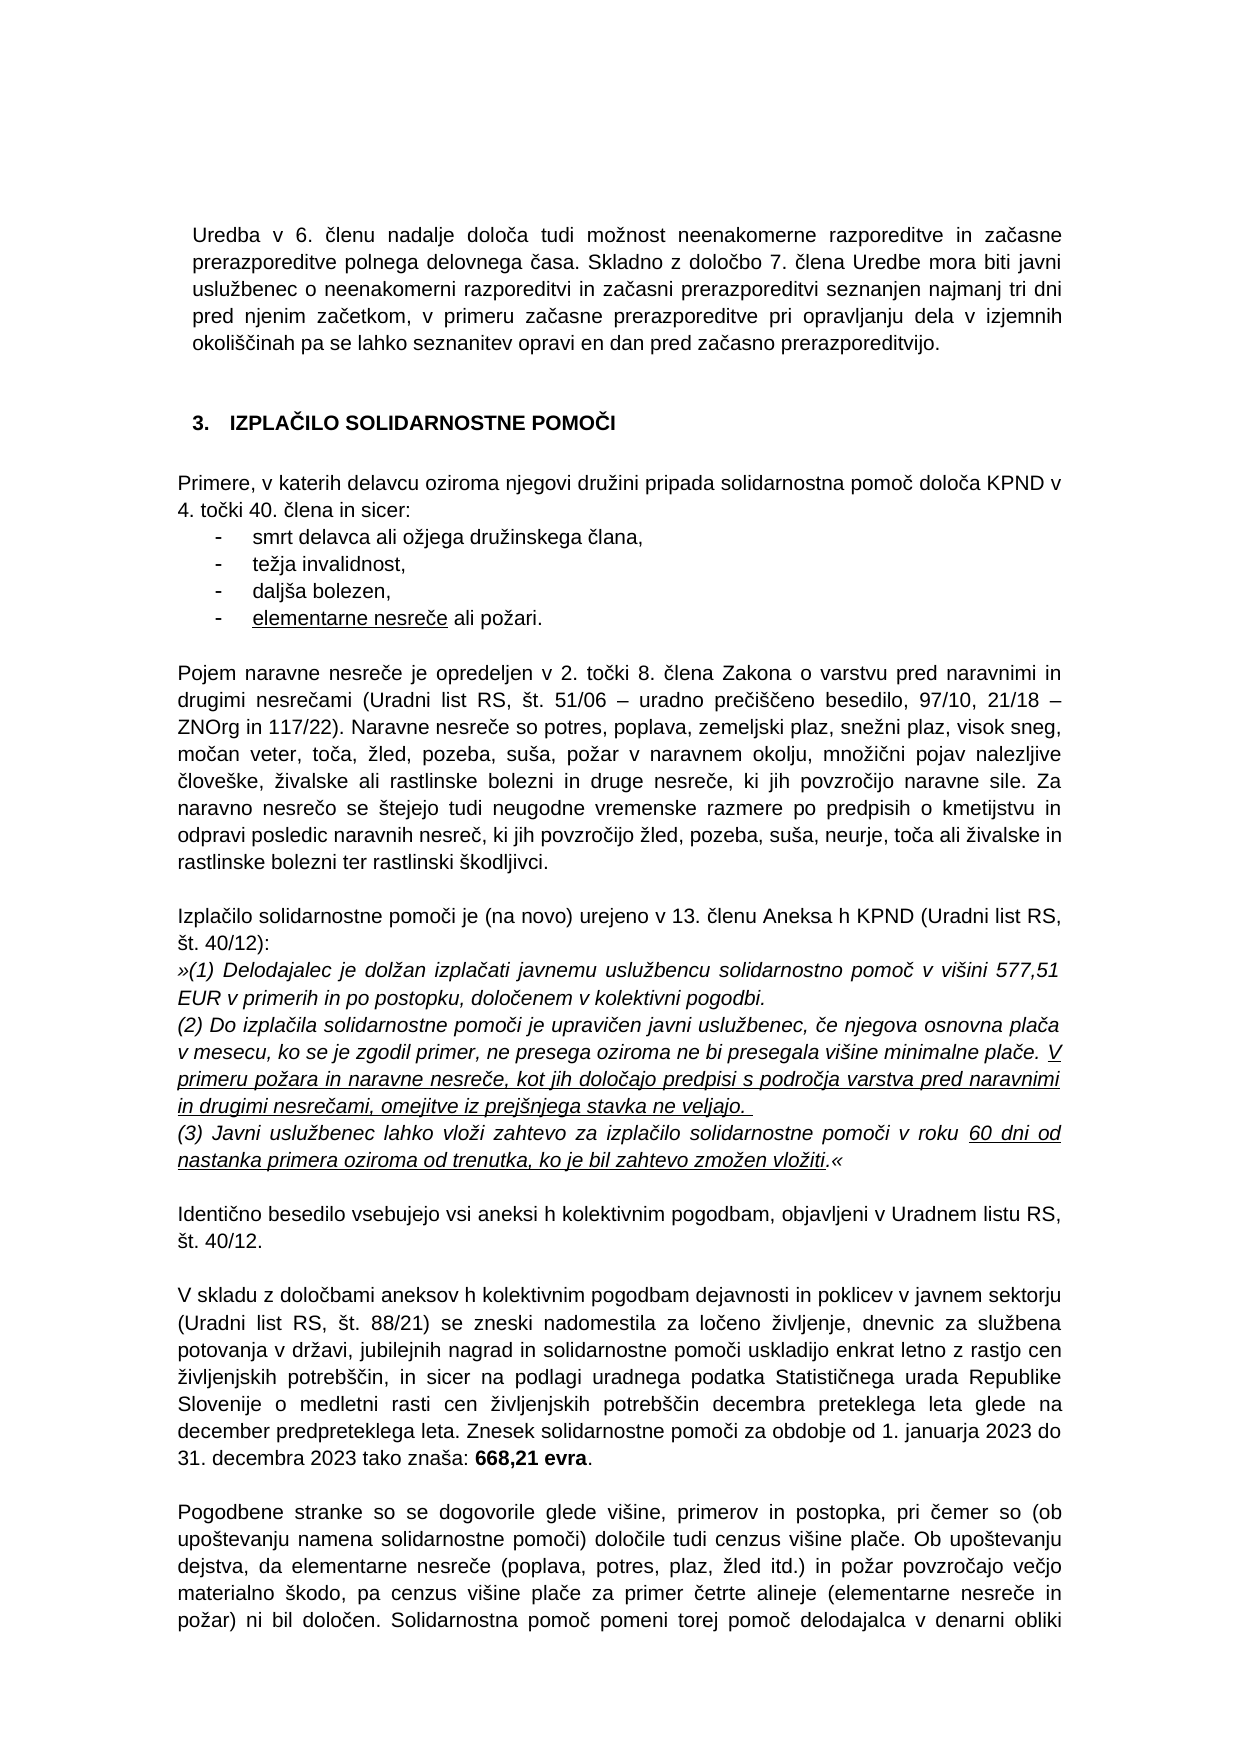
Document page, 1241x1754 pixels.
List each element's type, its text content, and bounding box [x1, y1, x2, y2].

text Uredba v 6. členu nadalje določa tudi možnost neenakomerne razporeditve in začasne prerazporeditve polnega delovnega časa. Skladno z določbo 7. člena Uredbe mora biti javni uslužbenec o neenakomerni razporeditvi in začasni prerazporeditvi seznanjen najmanj tri dni pred njenim začetkom, v primeru začasne prerazporeditve pri opravljanju dela v izjemnih okoliščinah pa se lahko seznanitev opravi en dan pred začasno prerazporeditvijo. [192, 221, 1063, 356]
list težja invalidnost, [215, 550, 1063, 577]
text (3) Javni uslužbenec lahko vloži zahtevo za izplačilo solidarnostne pomoči v roku 60 dni od nastanka primera oziroma od trenutka, ko je bil zahtevo zmožen vložiti.« [177, 1119, 1063, 1173]
text Primere, v katerih delavcu oziroma njegovi družini pripada solidarnostna pomoč določa KPND v 4. točki 40. člena in sicer: [177, 469, 1063, 523]
subtitle IZPLAČILO SOLIDARNOSTNE POMOČI [192, 408, 1063, 435]
text »(1) Delodajalec je dolžan izplačati javnemu uslužbencu solidarnostno pomoč v višini 577,51 EUR v primerih in po postopku, določenem v kolektivni pogodbi. [177, 956, 1063, 1010]
text Identično besedilo vsebujejo vsi aneksi h kolektivnim pogodbam, objavljeni v Uradnem listu RS, št. 40/12. [177, 1200, 1063, 1254]
list daljša bolezen, [215, 577, 1063, 604]
text Pojem naravne nesreče je opredeljen v 2. točki 8. člena Zakona o varstvu pred naravnimi in drugimi nesrečami (Uradni list RS, št. 51/06 – uradno prečiščeno besedilo, 97/10, 21/18 – ZNOrg in 117/22). Naravne nesreče so potres, poplava, zemeljski plaz, snežni plaz, visok sneg, močan veter, toča, žled, pozeba, suša, požar v naravnem okolju, množični pojav nalezljive človeške, živalske ali rastlinske bolezni in druge nesreče, ki jih povzročijo naravne sile. Za naravno nesrečo se štejejo tudi neugodne vremenske razmere po predpisih o kmetijstvu in odpravi posledic naravnih nesreč, ki jih povzročijo žled, pozeba, suša, neurje, toča ali živalske in rastlinske bolezni ter rastlinski škodljivci. [177, 658, 1063, 875]
list elementarne nesreče ali požari. [215, 604, 1063, 631]
text V skladu z določbami aneksov h kolektivnim pogodbam dejavnosti in poklicev v javnem sektorju (Uradni list RS, št. 88/21) se zneski nadomestila za ločeno življenje, dnevnic za službena potovanja v državi, jubilejnih nagrad in solidarnostne pomoči uskladijo enkrat letno z rastjo cen življenjskih potrebščin, in sicer na podlagi uradnega podatka Statističnega urada Republike Slovenije o medletni rasti cen življenjskih potrebščin decembra preteklega leta glede na december predpreteklega leta. Znesek solidarnostne pomoči za obdobje od 1. januarja 2023 do 31. decembra 2023 tako znaša: 668,21 evra. [177, 1281, 1063, 1471]
text Izplačilo solidarnostne pomoči je (na novo) urejeno v 13. členu Aneksa h KPND (Uradni list RS, št. 40/12): [177, 902, 1063, 956]
list smrt delavca ali ožjega družinskega člana, [215, 523, 1063, 550]
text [177, 1498, 1063, 1633]
text (2) Do izplačila solidarnostne pomoči je upravičen javni uslužbenec, če njegova osnovna plača v mesecu, ko se je zgodil primer, ne presega oziroma ne bi presegala višine minimalne plače. V primeru požara in naravne nesreče, kot jih določajo predpisi s področja varstva pred naravnimi in drugimi nesrečami, omejitve iz prejšnjega stavka ne veljajo. [177, 1010, 1063, 1119]
